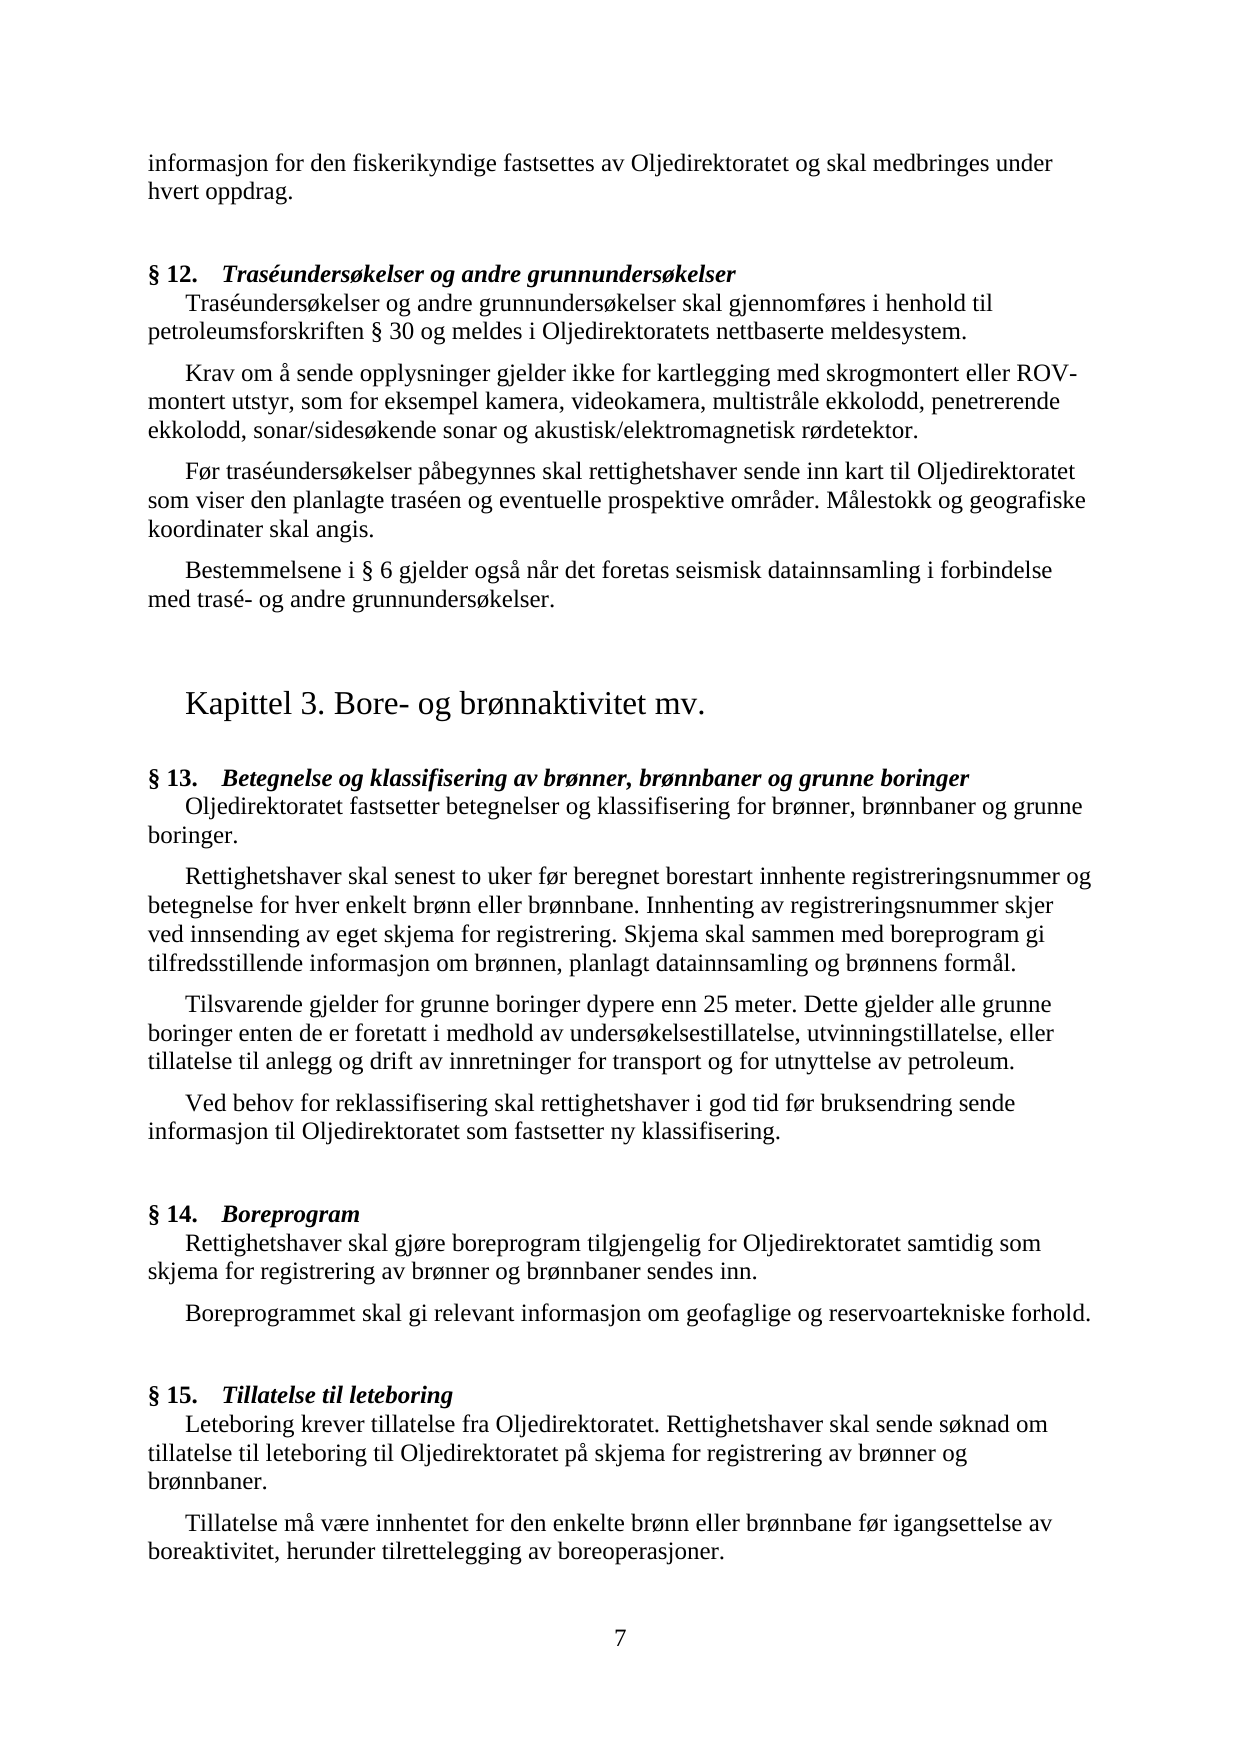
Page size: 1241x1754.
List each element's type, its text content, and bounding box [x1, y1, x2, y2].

text Boreprogram [148, 1199, 1093, 1228]
text Rettighetshaver skal senest to uker før beregnet borestart innhente registreringsnummer og betegnelse for hver enkelt brønn eller brønnbane. Innhenting av registreringsnummer skjer ved innsending av eget skjema for registrering. Skjema skal sammen med boreprogram gi tilfredsstillende informasjon om brønnen, planlagt datainnsamling og brønnens formål. [148, 861, 1093, 976]
text Betegnelse og klassifisering av brønner, brønnbaner og grunne boringer [148, 763, 1093, 791]
subtitle Kapittel 3. Bore- og brønnaktivitet mv. [148, 683, 1093, 721]
text Leteboring krever tillatelse fra Oljedirektoratet. Rettighetshaver skal sende søknad om tillatelse til leteboring til Oljedirektoratet på skjema for registrering av brønner og brønnbaner. [148, 1409, 1093, 1495]
text Traséundersøkelser og andre grunnundersøkelser [148, 259, 1093, 288]
text Tillatelse må være innhentet for den enkelte brønn eller brønnbane før igangsettelse av boreaktivitet, herunder tilrettelegging av boreoperasjoner. [148, 1508, 1093, 1565]
text Boreprogrammet skal gi relevant informasjon om geofaglige og reservoartekniske forhold. [148, 1298, 1093, 1326]
text Oljedirektoratet fastsetter betegnelser og klassifisering for brønner, brønnbaner og grunne boringer. [148, 791, 1093, 849]
text Traséundersøkelser og andre grunnundersøkelser skal gjennomføres i henhold til petroleumsforskriften § 30 og meldes i Oljedirektoratets nettbaserte meldesystem. [148, 288, 1093, 345]
text Rettighetshaver skal gjøre boreprogram tilgjengelig for Oljedirektoratet samtidig som skjema for registrering av brønner og brønnbaner sendes inn. [148, 1228, 1093, 1285]
text Krav om å sende opplysninger gjelder ikke for kartlegging med skrogmontert eller ROV-montert utstyr, som for eksempel kamera, videokamera, multistråle ekkolodd, penetrerende ekkolodd, sonar/sidesøkende sonar og akustisk/elektromagnetisk rørdetektor. [148, 358, 1093, 444]
text Tilsvarende gjelder for grunne boringer dypere enn 25 meter. Dette gjelder alle grunne boringer enten de er foretatt i medhold av undersøkelsestillatelse, utvinningstillatelse, eller tillatelse til anlegg og drift av innretninger for transport og for utnyttelse av petroleum. [148, 989, 1093, 1075]
text Bestemmelsene i § 6 gjelder også når det foretas seismisk datainnsamling i forbindelse med trasé- og andre grunnundersøkelser. [148, 555, 1093, 613]
text Tillatelse til leteboring [148, 1380, 1093, 1409]
text Før traséundersøkelser påbegynnes skal rettighetshaver sende inn kart til Oljedirektoratet som viser den planlagte traséen og eventuelle prospektive områder. Målestokk og geografiske koordinater skal angis. [148, 456, 1093, 543]
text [148, 148, 1093, 205]
text Ved behov for reklassifisering skal rettighetshaver i god tid før bruksendring sende informasjon til Oljedirektoratet som fastsetter ny klassifisering. [148, 1088, 1093, 1145]
